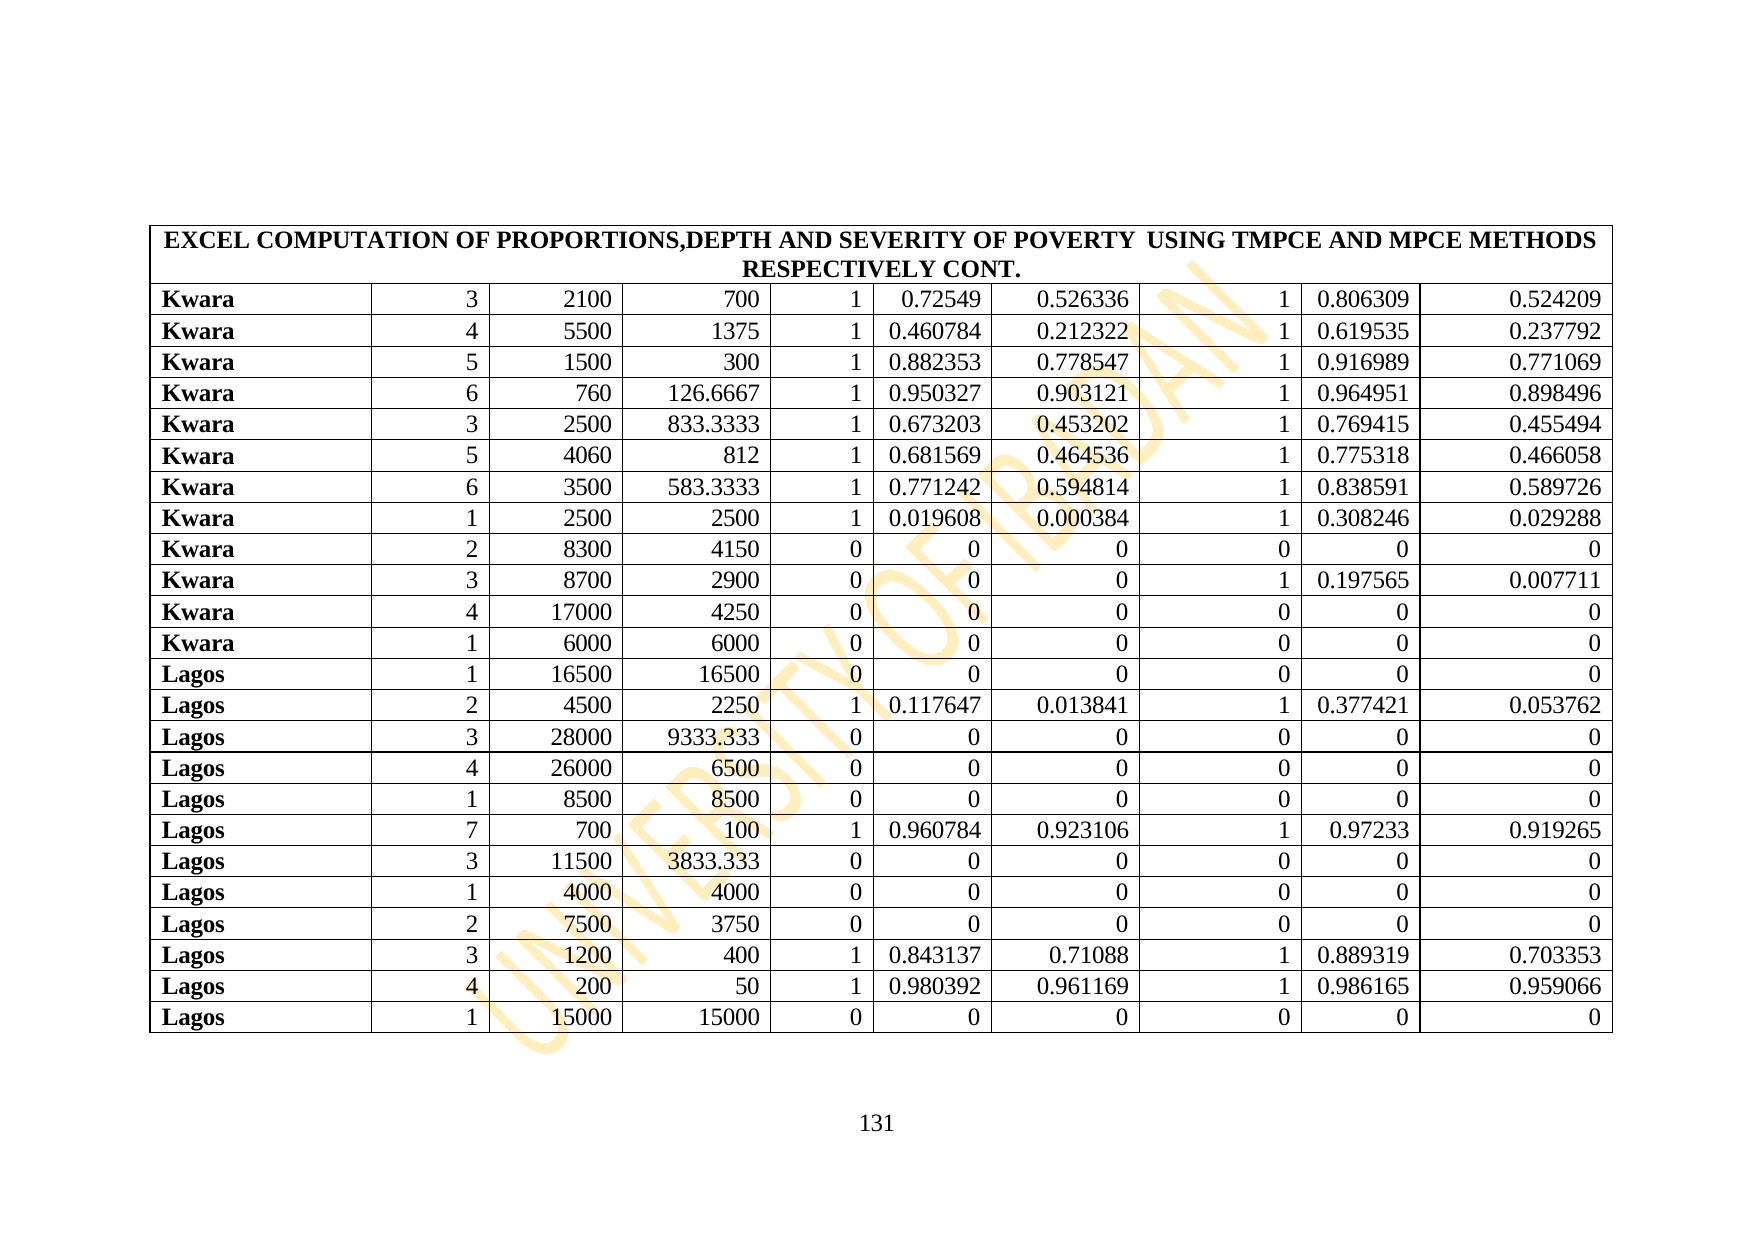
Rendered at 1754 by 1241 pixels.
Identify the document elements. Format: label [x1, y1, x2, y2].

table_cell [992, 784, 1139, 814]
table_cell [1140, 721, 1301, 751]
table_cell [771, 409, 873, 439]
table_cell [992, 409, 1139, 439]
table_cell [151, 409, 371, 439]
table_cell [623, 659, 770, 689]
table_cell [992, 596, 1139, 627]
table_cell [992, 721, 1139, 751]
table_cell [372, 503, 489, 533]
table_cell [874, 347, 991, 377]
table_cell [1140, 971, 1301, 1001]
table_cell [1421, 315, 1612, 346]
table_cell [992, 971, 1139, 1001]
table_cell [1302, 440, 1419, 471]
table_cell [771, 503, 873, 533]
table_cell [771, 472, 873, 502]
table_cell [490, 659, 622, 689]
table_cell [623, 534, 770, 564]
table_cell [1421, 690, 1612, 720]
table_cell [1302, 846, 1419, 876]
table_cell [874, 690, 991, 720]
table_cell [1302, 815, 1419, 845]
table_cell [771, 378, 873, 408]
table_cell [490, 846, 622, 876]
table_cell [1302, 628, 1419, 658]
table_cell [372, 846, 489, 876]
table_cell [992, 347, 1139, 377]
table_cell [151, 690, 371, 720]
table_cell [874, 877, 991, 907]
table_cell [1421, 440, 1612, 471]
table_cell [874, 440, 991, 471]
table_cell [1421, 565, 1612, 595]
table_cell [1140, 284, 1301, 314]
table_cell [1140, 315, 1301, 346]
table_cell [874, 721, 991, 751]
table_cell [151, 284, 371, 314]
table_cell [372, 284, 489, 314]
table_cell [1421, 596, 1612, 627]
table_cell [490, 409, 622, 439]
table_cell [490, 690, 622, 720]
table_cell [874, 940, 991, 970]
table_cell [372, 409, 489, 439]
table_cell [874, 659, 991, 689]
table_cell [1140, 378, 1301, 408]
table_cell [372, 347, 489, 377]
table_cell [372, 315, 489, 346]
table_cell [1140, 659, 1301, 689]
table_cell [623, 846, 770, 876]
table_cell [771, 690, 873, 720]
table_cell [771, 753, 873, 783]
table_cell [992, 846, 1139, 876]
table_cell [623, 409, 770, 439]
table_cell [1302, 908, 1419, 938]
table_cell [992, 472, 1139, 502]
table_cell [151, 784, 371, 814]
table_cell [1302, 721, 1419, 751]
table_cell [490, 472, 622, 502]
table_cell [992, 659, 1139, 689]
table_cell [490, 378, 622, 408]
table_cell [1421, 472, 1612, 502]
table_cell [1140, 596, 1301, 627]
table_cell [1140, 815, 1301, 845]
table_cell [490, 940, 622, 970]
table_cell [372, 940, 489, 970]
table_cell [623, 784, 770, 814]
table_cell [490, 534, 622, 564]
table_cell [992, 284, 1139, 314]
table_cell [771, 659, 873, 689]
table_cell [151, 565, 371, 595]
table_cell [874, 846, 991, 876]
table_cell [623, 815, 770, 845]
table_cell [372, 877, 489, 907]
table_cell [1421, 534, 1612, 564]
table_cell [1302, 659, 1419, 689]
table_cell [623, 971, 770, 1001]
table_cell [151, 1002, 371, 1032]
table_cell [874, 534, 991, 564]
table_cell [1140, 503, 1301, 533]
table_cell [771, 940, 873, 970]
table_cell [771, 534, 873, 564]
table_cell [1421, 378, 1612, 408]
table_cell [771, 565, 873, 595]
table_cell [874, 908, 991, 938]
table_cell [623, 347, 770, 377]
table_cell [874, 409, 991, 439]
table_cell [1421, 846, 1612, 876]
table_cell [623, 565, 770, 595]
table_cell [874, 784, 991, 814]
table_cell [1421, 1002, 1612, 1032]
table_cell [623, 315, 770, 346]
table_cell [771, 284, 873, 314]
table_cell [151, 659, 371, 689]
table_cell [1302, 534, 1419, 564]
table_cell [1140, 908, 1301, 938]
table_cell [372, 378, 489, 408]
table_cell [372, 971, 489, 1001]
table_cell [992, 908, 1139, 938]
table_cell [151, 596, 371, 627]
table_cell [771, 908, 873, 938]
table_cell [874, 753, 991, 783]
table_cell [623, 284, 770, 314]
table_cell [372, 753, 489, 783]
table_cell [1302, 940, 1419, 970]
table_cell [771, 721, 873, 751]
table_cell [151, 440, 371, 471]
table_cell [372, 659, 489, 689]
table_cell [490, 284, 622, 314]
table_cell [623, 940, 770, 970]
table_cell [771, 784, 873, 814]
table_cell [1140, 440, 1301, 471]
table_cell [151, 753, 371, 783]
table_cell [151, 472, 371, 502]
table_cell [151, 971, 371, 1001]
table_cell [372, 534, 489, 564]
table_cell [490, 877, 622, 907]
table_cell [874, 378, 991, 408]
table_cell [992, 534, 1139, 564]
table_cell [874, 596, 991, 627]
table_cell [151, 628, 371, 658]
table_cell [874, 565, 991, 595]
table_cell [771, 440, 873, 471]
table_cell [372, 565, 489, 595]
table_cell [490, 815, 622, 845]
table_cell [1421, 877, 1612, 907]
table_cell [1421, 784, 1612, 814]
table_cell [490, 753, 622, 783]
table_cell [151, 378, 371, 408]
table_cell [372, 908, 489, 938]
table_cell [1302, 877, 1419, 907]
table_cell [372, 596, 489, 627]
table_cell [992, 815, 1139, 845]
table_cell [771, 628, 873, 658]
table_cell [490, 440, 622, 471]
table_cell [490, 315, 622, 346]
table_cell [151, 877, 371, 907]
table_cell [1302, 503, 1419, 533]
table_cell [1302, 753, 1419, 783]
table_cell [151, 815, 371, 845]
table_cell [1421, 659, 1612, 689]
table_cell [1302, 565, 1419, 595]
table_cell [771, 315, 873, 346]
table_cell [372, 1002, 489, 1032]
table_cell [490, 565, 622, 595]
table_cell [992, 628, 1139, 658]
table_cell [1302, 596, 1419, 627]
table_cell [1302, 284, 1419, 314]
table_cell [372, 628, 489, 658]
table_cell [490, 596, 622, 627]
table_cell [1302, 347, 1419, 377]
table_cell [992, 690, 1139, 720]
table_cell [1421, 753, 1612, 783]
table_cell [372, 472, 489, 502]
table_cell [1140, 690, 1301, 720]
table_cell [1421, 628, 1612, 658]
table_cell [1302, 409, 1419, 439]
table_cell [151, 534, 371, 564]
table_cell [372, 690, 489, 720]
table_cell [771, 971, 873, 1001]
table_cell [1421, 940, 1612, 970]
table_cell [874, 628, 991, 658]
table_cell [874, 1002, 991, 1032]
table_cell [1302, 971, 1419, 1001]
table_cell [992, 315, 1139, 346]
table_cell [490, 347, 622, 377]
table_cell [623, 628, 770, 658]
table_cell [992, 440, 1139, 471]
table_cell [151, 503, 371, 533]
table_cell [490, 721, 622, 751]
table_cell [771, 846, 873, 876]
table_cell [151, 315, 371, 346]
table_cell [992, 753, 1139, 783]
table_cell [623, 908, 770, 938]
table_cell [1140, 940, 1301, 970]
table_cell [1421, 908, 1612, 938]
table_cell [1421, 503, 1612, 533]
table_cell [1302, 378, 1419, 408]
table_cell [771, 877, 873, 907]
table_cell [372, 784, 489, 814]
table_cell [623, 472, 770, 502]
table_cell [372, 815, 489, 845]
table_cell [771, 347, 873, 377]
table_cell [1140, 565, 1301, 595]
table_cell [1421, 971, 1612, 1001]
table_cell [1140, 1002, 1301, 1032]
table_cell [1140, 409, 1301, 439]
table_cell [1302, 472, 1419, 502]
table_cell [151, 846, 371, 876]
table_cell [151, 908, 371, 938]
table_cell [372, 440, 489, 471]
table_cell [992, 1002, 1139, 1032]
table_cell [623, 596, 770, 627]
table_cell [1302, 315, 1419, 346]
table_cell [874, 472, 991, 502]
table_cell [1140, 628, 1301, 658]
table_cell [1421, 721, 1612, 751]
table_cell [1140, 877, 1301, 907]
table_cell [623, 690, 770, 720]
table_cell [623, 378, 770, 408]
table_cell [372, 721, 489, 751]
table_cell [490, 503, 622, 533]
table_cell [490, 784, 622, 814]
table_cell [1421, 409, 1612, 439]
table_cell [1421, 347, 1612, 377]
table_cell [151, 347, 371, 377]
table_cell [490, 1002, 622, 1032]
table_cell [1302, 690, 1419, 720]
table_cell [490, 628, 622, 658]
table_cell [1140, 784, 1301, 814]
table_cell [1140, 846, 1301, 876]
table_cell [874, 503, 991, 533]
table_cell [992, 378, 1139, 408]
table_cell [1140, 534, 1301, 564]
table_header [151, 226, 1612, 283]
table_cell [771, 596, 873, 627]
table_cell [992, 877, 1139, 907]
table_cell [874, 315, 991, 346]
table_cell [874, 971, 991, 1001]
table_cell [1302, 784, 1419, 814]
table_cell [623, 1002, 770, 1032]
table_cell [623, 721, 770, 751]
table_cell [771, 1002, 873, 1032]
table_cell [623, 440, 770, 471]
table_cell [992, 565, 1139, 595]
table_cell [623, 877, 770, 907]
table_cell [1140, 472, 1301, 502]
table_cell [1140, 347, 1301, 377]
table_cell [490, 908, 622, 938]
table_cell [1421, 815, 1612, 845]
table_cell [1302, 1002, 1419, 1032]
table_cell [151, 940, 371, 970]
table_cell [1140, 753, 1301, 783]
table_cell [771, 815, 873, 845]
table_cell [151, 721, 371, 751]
picture [465, 1033, 1268, 1054]
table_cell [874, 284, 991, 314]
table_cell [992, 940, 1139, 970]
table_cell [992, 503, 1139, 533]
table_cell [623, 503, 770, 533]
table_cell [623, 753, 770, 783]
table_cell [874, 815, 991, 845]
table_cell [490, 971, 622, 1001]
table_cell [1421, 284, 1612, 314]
